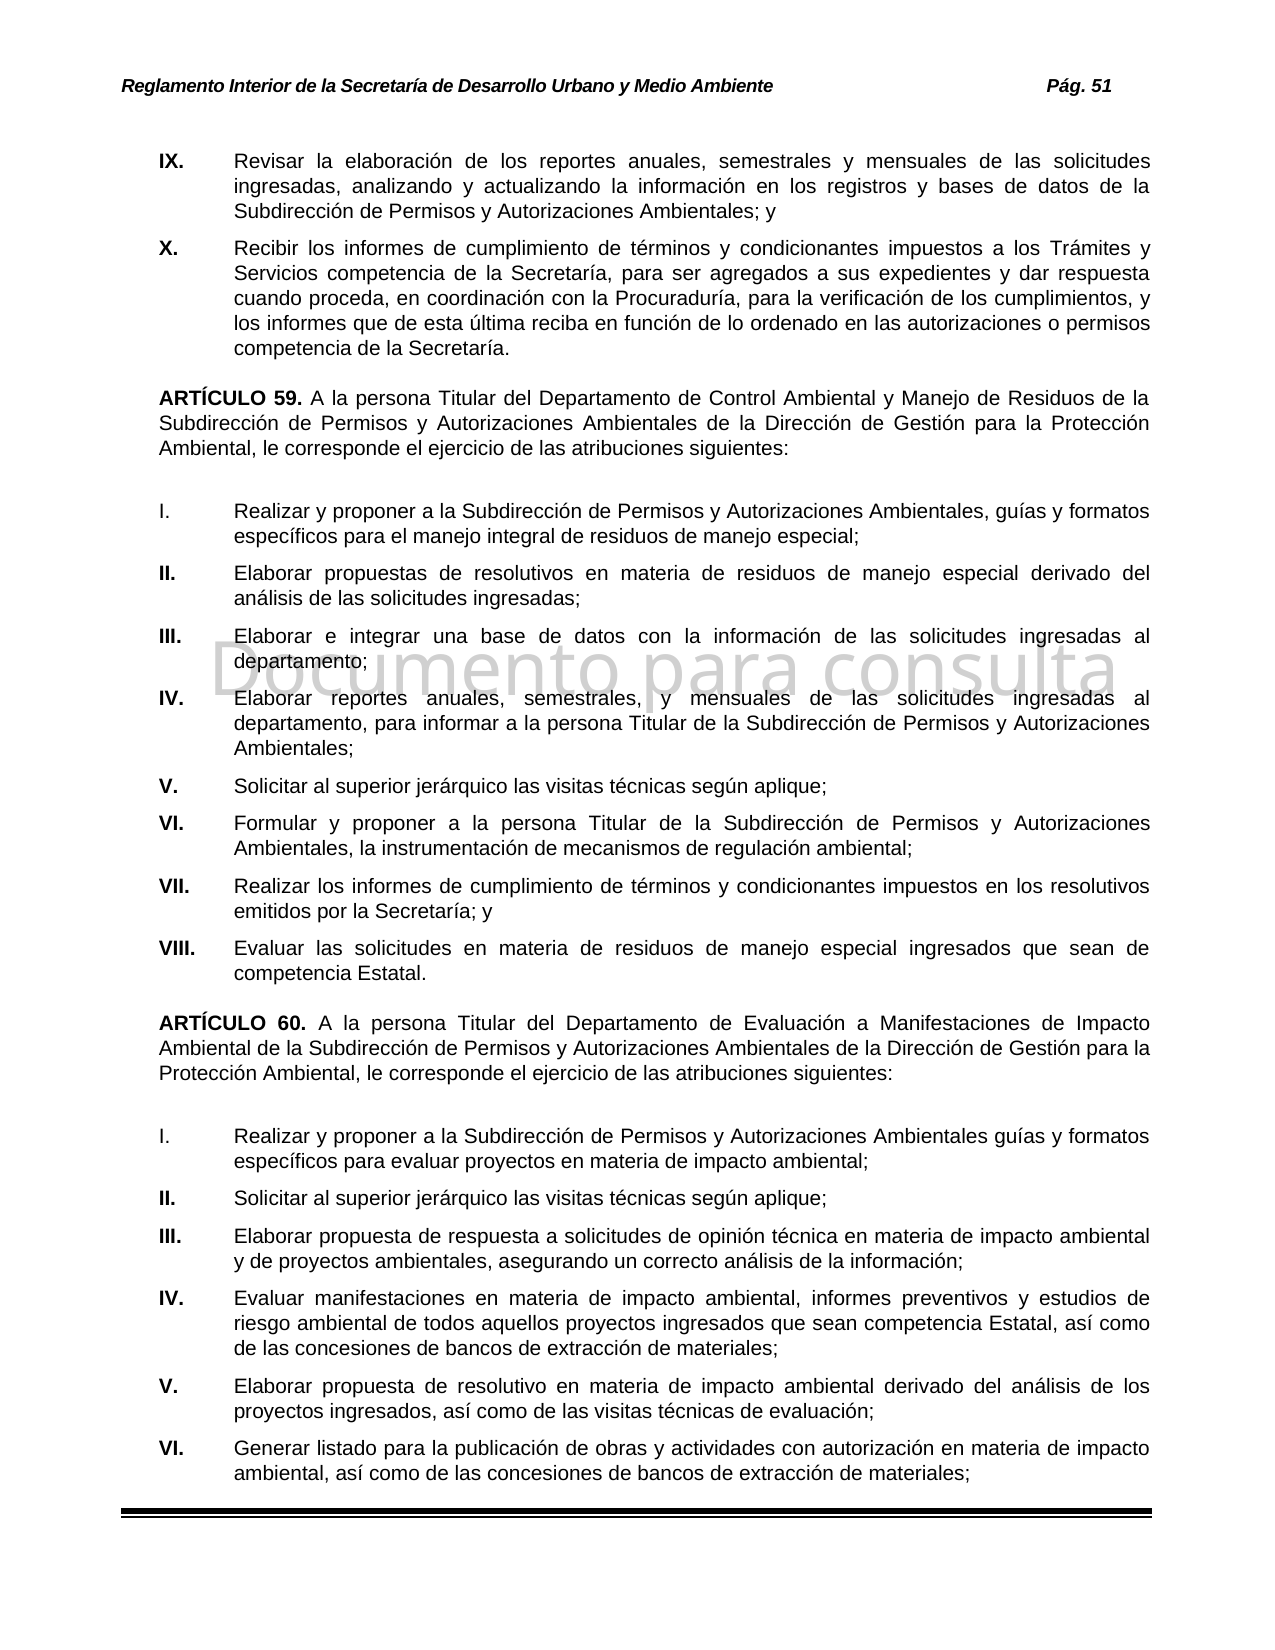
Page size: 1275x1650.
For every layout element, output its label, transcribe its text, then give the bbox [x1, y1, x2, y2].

list Elaborar propuesta de respuesta a solicitudes de opinión técnica en materia de impacto ambiental y de proyectos ambientales, asegurando un correcto análisis de la información; [158, 1223, 1152, 1273]
list Realizar los informes de cumplimiento de términos y condicionantes impuestos en los resolutivos emitidos por la Secretaría; y [158, 873, 1152, 923]
list Evaluar manifestaciones en materia de impacto ambiental, informes preventivos y estudios de riesgo ambiental de todos aquellos proyectos ingresados que sean competencia Estatal, así como de las concesiones de bancos de extracción de materiales; [158, 1285, 1152, 1360]
list Realizar y proponer a la Subdirección de Permisos y Autorizaciones Ambientales guías y formatos específicos para evaluar proyectos en materia de impacto ambiental; [158, 1123, 1152, 1173]
list Solicitar al superior jerárquico las visitas técnicas según aplique; [158, 1185, 1152, 1210]
list Realizar y proponer a la Subdirección de Permisos y Autorizaciones Ambientales, guías y formatos específicos para el manejo integral de residuos de manejo especial; [158, 498, 1152, 548]
list Recibir los informes de cumplimiento de términos y condicionantes impuestos a los Trámites y Servicios competencia de la Secretaría, para ser agregados a sus expedientes y dar respuesta cuando proceda, en coordinación con la Procuraduría, para la verificación de los cumplimientos, y los informes que de esta última reciba en función de lo ordenado en las autorizaciones o permisos competencia de la Secretaría. [158, 235, 1152, 360]
text ARTÍCULO 60. A la persona Titular del Departamento de Evaluación a Manifestaciones de Impacto Ambiental de la Subdirección de Permisos y Autorizaciones Ambientales de la Dirección de Gestión para la Protección Ambiental, le corresponde el ejercicio de las atribuciones siguientes: [158, 1010, 1152, 1085]
list Elaborar propuesta de resolutivo en materia de impacto ambiental derivado del análisis de los proyectos ingresados, así como de las visitas técnicas de evaluación; [158, 1373, 1152, 1423]
list Revisar la elaboración de los reportes anuales, semestrales y mensuales de las solicitudes ingresadas, analizando y actualizando la información en los registros y bases de datos de la Subdirección de Permisos y Autorizaciones Ambientales; y [158, 148, 1152, 223]
list Elaborar propuestas de resolutivos en materia de residuos de manejo especial derivado del análisis de las solicitudes ingresadas; [158, 560, 1152, 610]
list Evaluar las solicitudes en materia de residuos de manejo especial ingresados que sean de competencia Estatal. [158, 935, 1152, 985]
list Solicitar al superior jerárquico las visitas técnicas según aplique; [158, 773, 1152, 798]
list Elaborar reportes anuales, semestrales, y mensuales de las solicitudes ingresadas al departamento, para informar a la persona Titular de la Subdirección de Permisos y Autorizaciones Ambientales; [158, 685, 1152, 760]
list Formular y proponer a la persona Titular de la Subdirección de Permisos y Autorizaciones Ambientales, la instrumentación de mecanismos de regulación ambiental; [158, 810, 1152, 860]
list Generar listado para la publicación de obras y actividades con autorización en materia de impacto ambiental, así como de las concesiones de bancos de extracción de materiales; [158, 1435, 1152, 1485]
text ARTÍCULO 59. A la persona Titular del Departamento de Control Ambiental y Manejo de Residuos de la Subdirección de Permisos y Autorizaciones Ambientales de la Dirección de Gestión para la Protección Ambiental, le corresponde el ejercicio de las atribuciones siguientes: [158, 385, 1152, 460]
list Elaborar e integrar una base de datos con la información de las solicitudes ingresadas al departamento; [158, 623, 1152, 673]
